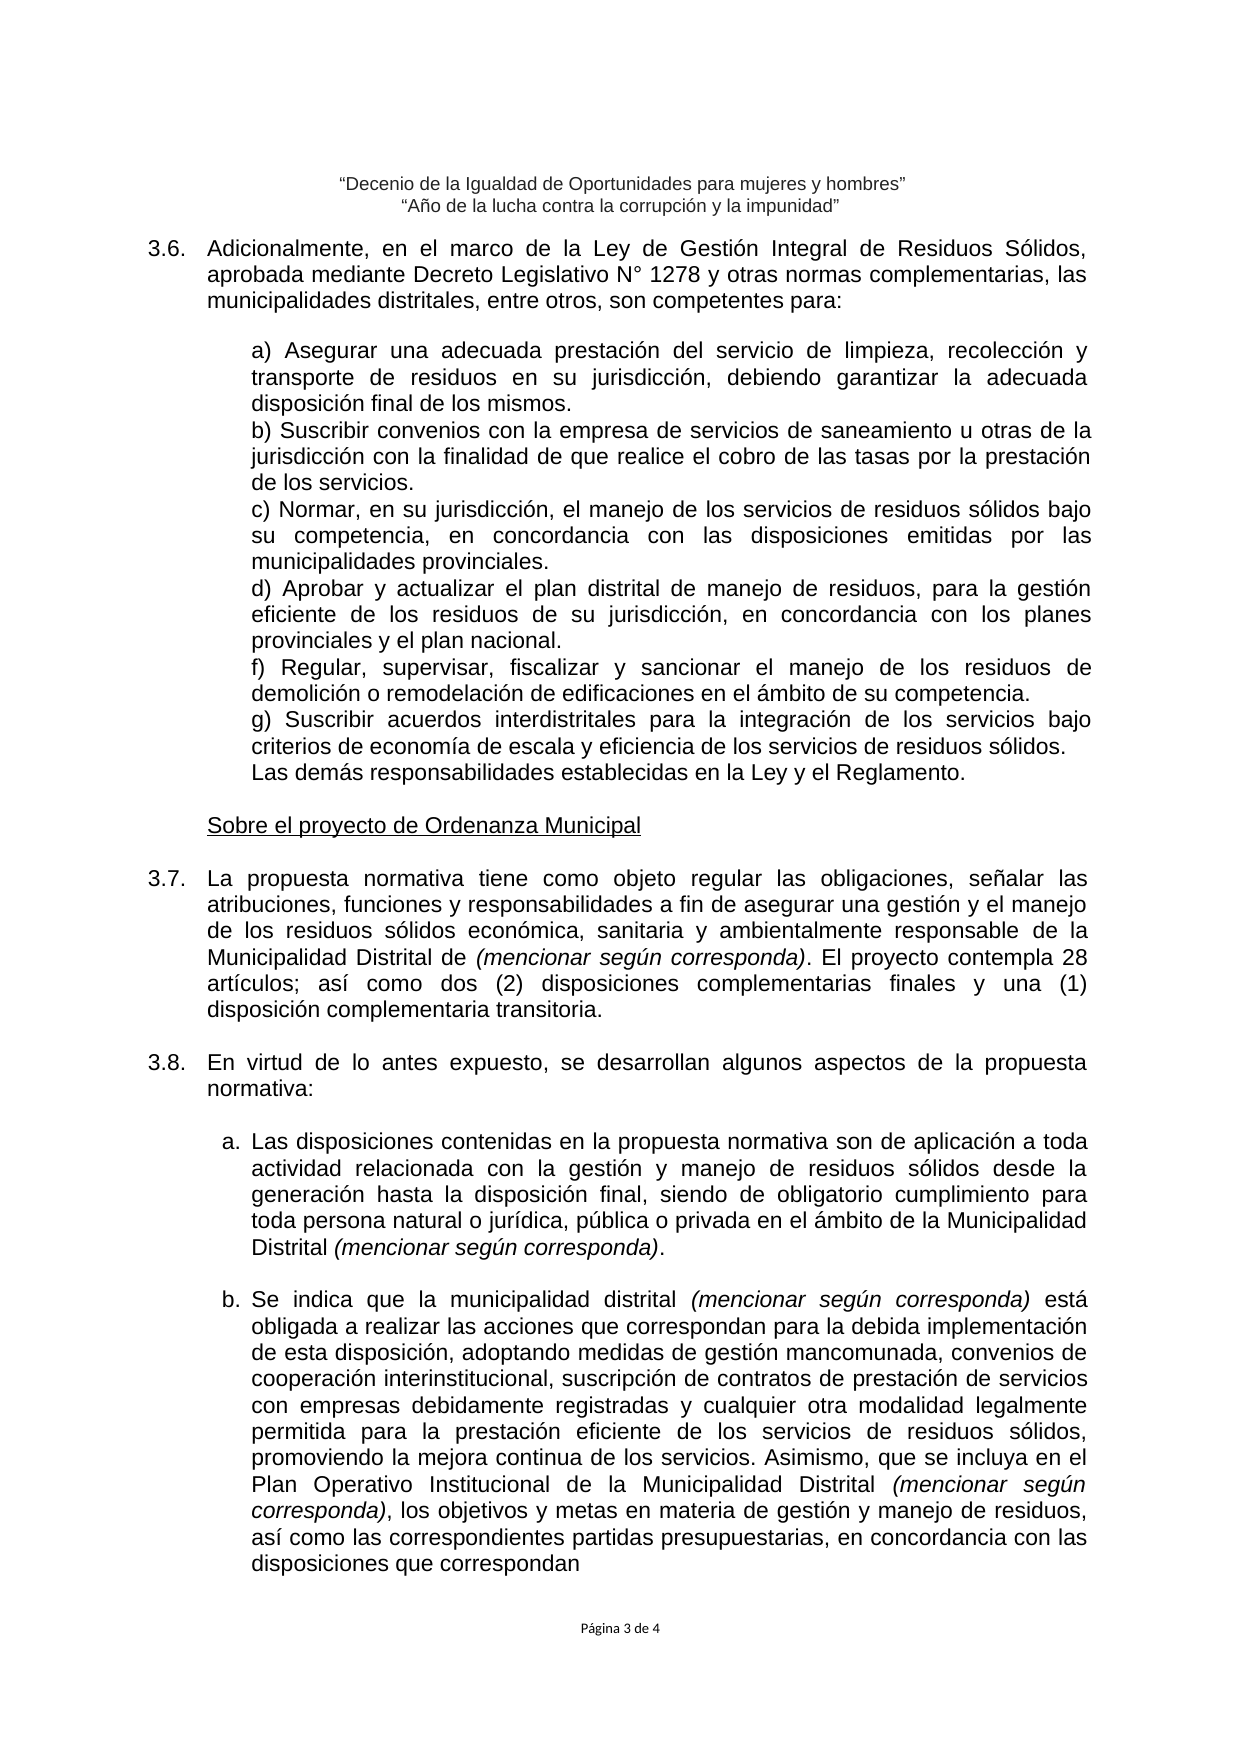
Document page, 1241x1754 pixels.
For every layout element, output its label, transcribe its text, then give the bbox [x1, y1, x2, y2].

list La propuesta normativa tiene como objeto regular las obligaciones, señalar las atribuciones, funciones y responsabilidades a fin de asegurar una gestión y el manejo de los residuos sólidos económica, sanitaria y ambientalmente responsable de la Municipalidad Distrital de (mencionar según corresponda). El proyecto contempla 28 artículos; así como dos (2) disposiciones complementarias finales y una (1) disposición complementaria transitoria. [148, 864, 1088, 1023]
list b) Suscribir convenios con la empresa de servicios de saneamiento u otras de la jurisdicción con la finalidad de que realice el cobro de las tasas por la prestación de los servicios. [251, 417, 1092, 496]
text a) Asegurar una adecuada prestación del servicio de limpieza, recolección y transporte de residuos en su jurisdicción, debiendo garantizar la adecuada disposición final de los mismos. [251, 337, 1088, 417]
list d) Aprobar y actualizar el plan distrital de manejo de residuos, para la gestión eficiente de los residuos de su jurisdicción, en concordancia con los planes provinciales y el plan nacional. [251, 575, 1092, 654]
text Sobre el proyecto de Ordenanza Municipal [207, 812, 1092, 838]
list Las disposiciones contenidas en la propuesta normativa son de aplicación a toda actividad relacionada con la gestión y manejo de residuos sólidos desde la generación hasta la disposición final, siendo de obligatorio cumplimiento para toda persona natural o jurídica, pública o privada en el ámbito de la Municipalidad Distrital (mencionar según corresponda). [222, 1128, 1088, 1260]
list En virtud de lo antes expuesto, se desarrollan algunos aspectos de la propuesta normativa: [148, 1049, 1088, 1102]
list Se indica que la municipalidad distrital (mencionar según corresponda) está obligada a realizar las acciones que correspondan para la debida implementación de esta disposición, adoptando medidas de gestión mancomunada, convenios de cooperación interinstitucional, suscripción de contratos de prestación de servicios con empresas debidamente registradas y cualquier otra modalidad legalmente permitida para la prestación eficiente de los servicios de residuos sólidos, promoviendo la mejora continua de los servicios. Asimismo, que se incluya en el Plan Operativo Institucional de la Municipalidad Distrital (mencionar según corresponda), los objetivos y metas en materia de gestión y manejo de residuos, así como las correspondientes partidas presupuestarias, en concordancia con las disposiciones que correspondan [222, 1286, 1088, 1576]
list Adicionalmente, en el marco de la Ley de Gestión Integral de Residuos Sólidos, aprobada mediante Decreto Legislativo N° 1278 y otras normas complementarias, las municipalidades distritales, entre otros, son competentes para: [148, 234, 1088, 313]
list f) Regular, supervisar, fiscalizar y sancionar el manejo de los residuos de demolición o remodelación de edificaciones en el ámbito de su competencia. [251, 654, 1092, 706]
list Las demás responsabilidades establecidas en la Ley y el Reglamento. [251, 759, 1088, 786]
list g) Suscribir acuerdos interdistritales para la integración de los servicios bajo criterios de economía de escala y eficiencia de los servicios de residuos sólidos. [251, 706, 1092, 759]
list c) Normar, en su jurisdicción, el manejo de los servicios de residuos sólidos bajo su competencia, en concordancia con las disposiciones emitidas por las municipalidades provinciales. [251, 496, 1092, 575]
